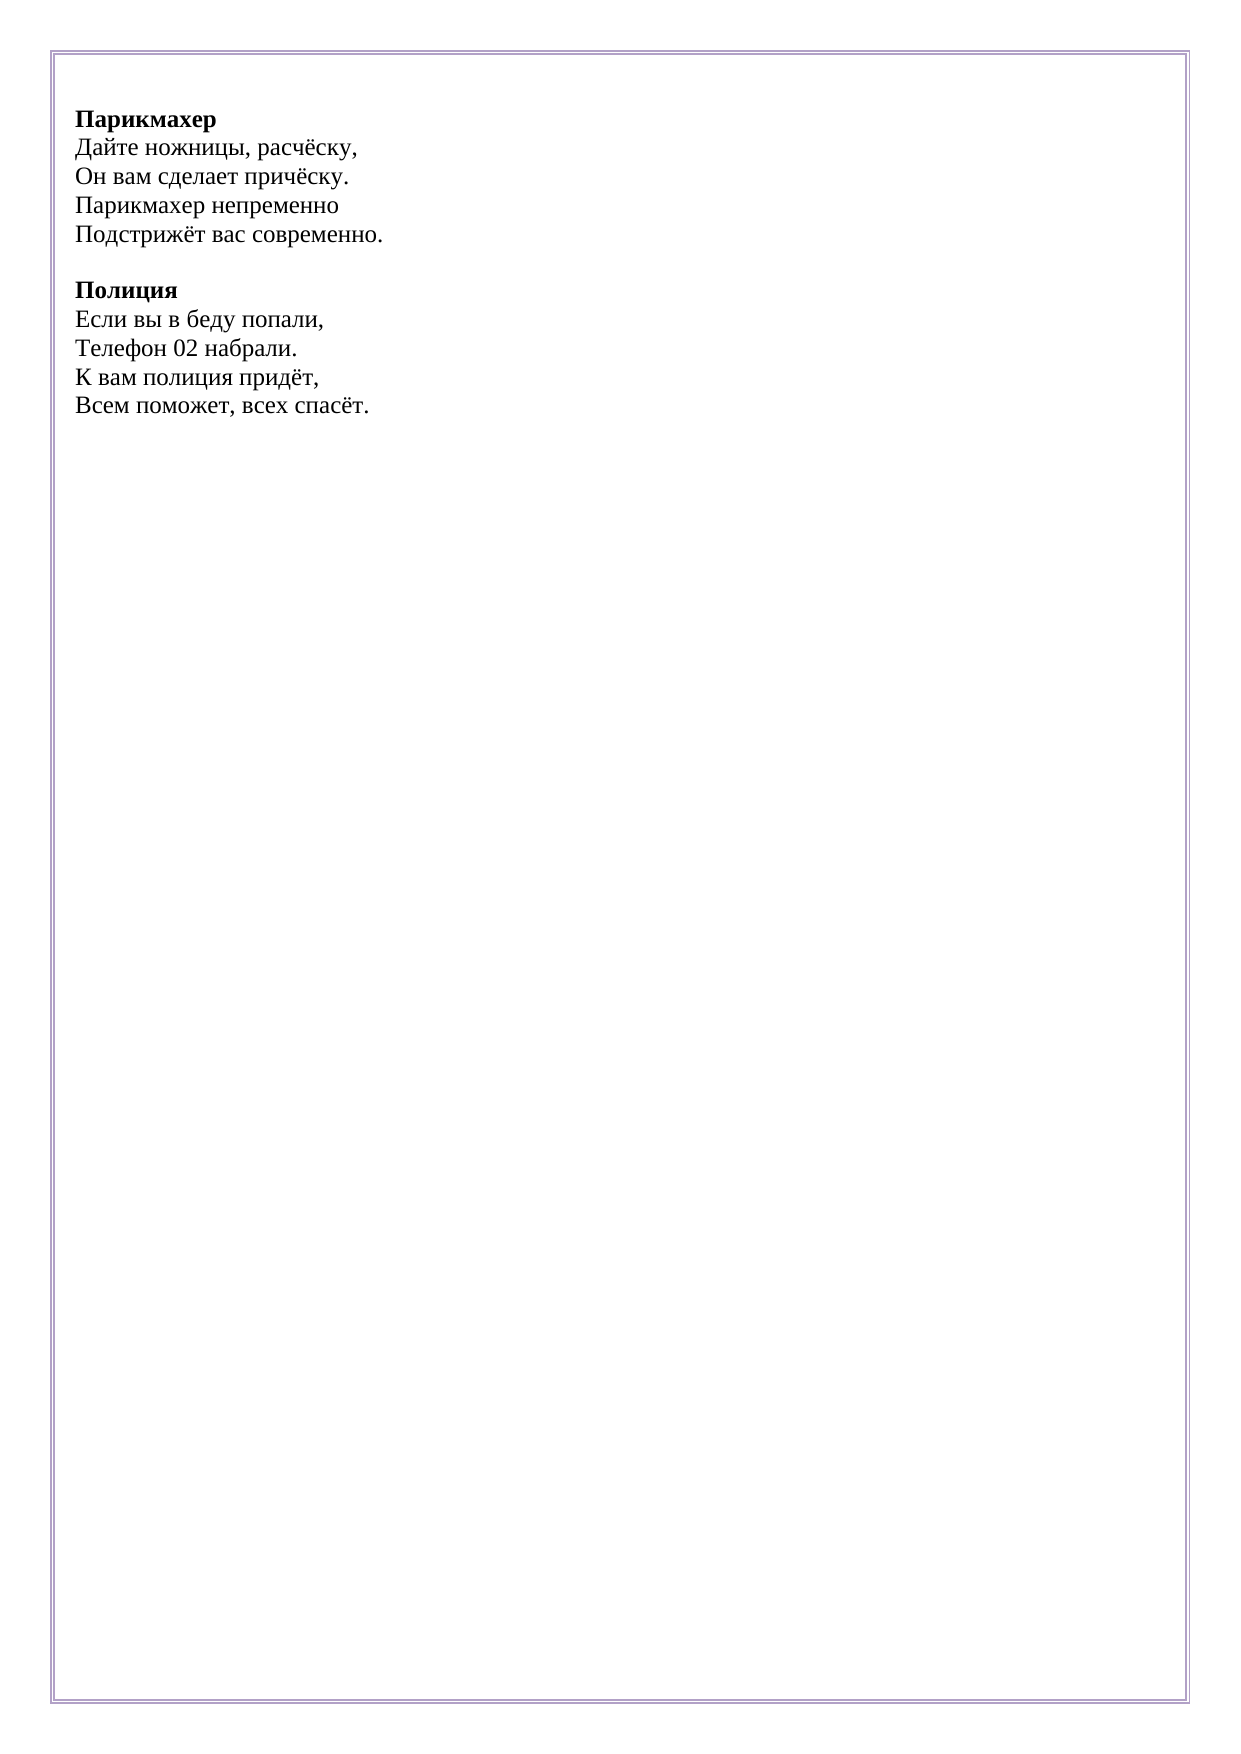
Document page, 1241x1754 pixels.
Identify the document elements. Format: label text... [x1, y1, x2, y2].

text Полиция Если вы в беду попали, Телефон 02 набрали. К вам полиция придёт, Всем поможет, всех спасёт. [75, 276, 1165, 476]
text Парикмахер Дайте ножницы, расчёску, Он вам сделает причёску. Парикмахер непременно Подстрижёт вас современно. [75, 75, 1165, 276]
